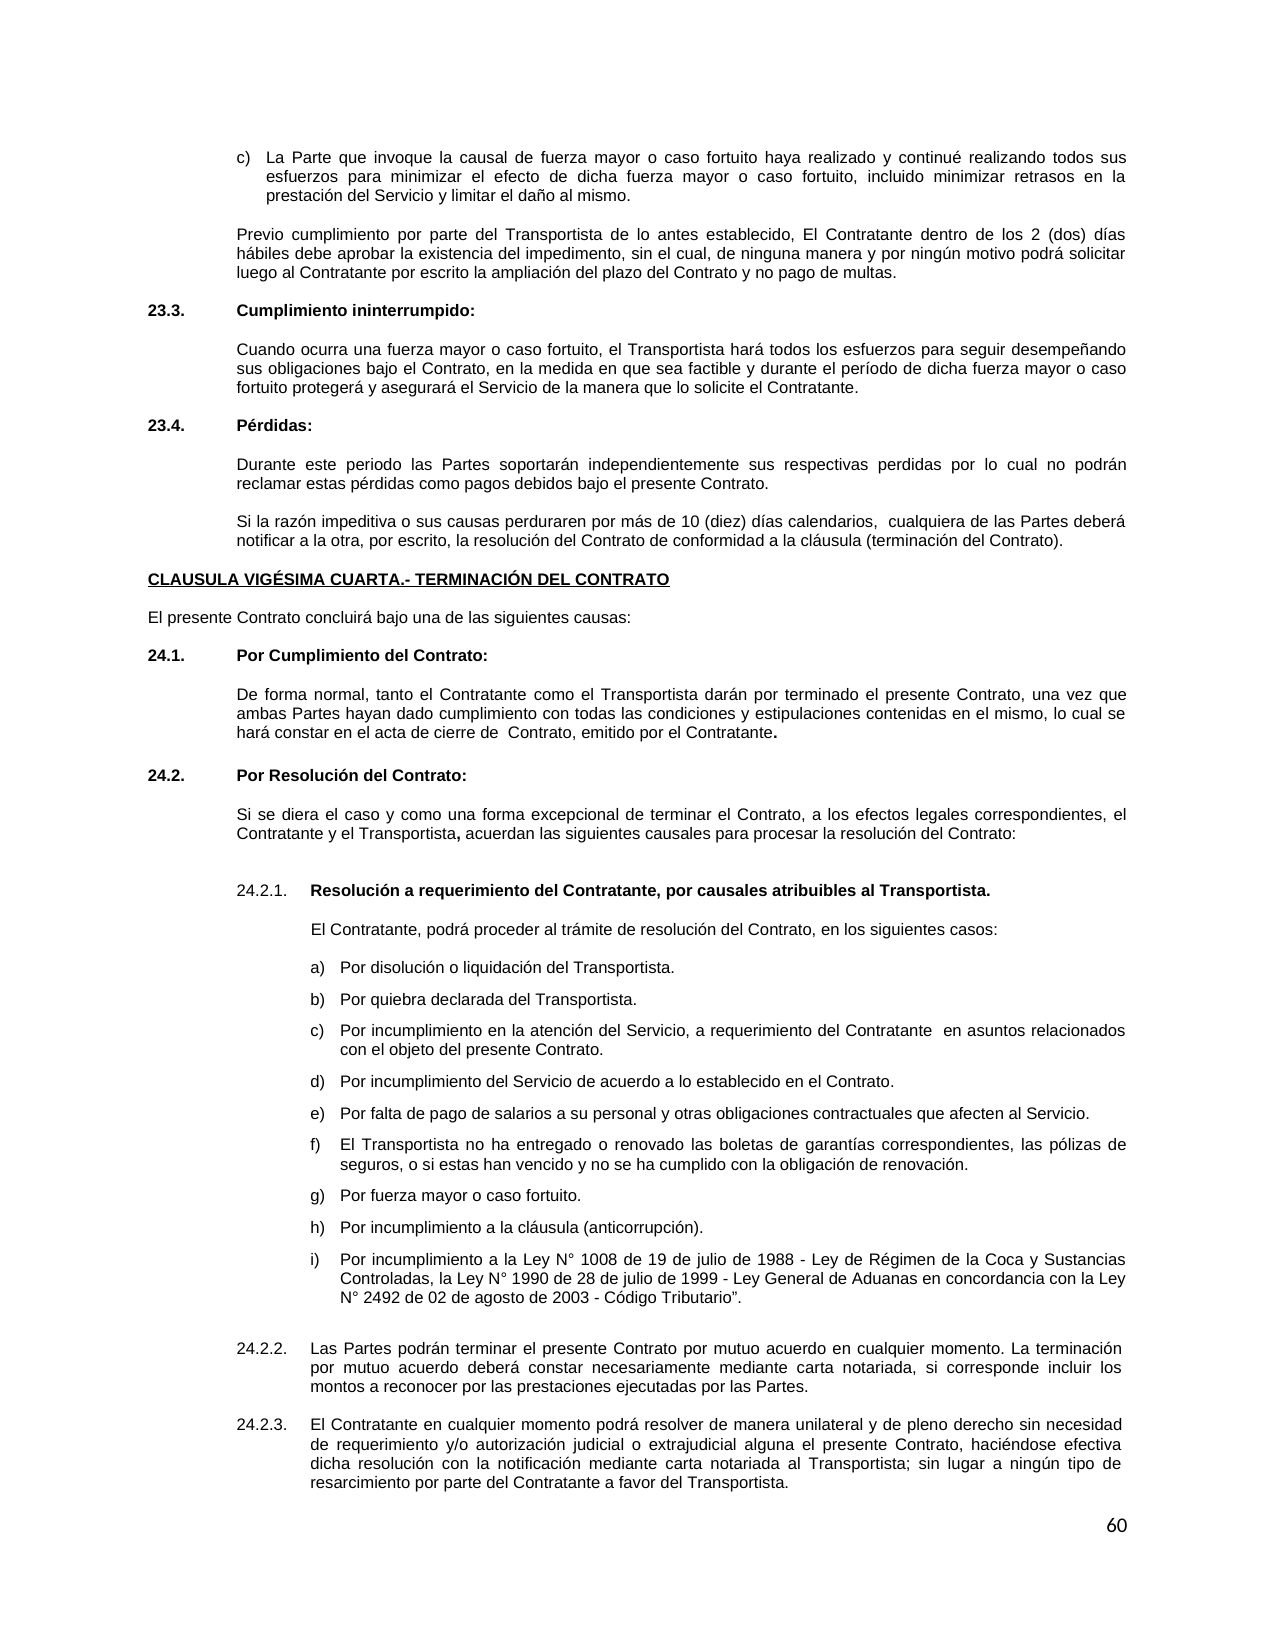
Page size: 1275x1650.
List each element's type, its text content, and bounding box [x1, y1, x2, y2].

text Previo cumplimiento por parte del Transportista de lo antes establecido, El Contratante dentro de los 2 (dos) días hábiles debe aprobar la existencia del impedimento, sin el cual, de ninguna manera y por ningún motivo podrá solicitar luego al Contratante por escrito la ampliación del plazo del Contrato y no pago de multas. [236, 224, 1127, 282]
list Por incumplimiento del Servicio de acuerdo a lo establecido en el Contrato. [310, 1072, 1127, 1091]
list Resolución a requerimiento del Contratante, por causales atribuibles al Transportista. [236, 881, 1123, 900]
list Pérdidas: [148, 416, 1123, 435]
text El presente Contrato concluirá bajo una de las siguientes causas: [148, 608, 1127, 627]
list Por incumplimiento en la atención del Servicio, a requerimiento del Contratante en asuntos relacionados con el objeto del presente Contrato. [310, 1021, 1127, 1059]
list Por disolución o liquidación del Transportista. [310, 958, 1127, 977]
list Cumplimiento ininterrumpido: [148, 301, 1123, 320]
list Por quiebra declarada del Transportista. [310, 989, 1127, 1008]
text Cuando ocurra una fuerza mayor o caso fortuito, el Transportista hará todos los esfuerzos para seguir desempeñando sus obligaciones bajo el Contrato, en la medida en que sea factible y durante el período de dicha fuerza mayor o caso fortuito protegerá y asegurará el Servicio de la manera que lo solicite el Contratante. [236, 339, 1127, 397]
list Por fuerza mayor o caso fortuito. [310, 1186, 1127, 1205]
text Si la razón impeditiva o sus causas perduraren por más de 10 (diez) días calendarios, cualquiera de las Partes deberá notificar a la otra, por escrito, la resolución del Contrato de conformidad a la cláusula (terminación del Contrato). [236, 512, 1127, 550]
list Las Partes podrán terminar el presente Contrato por mutuo acuerdo en cualquier momento. La terminación por mutuo acuerdo deberá constar necesariamente mediante carta notariada, si corresponde incluir los montos a reconocer por las prestaciones ejecutadas por las Partes. [236, 1338, 1123, 1396]
list Por Resolución del Contrato: [148, 766, 1123, 785]
list Por incumplimiento a la Ley N° 1008 de 19 de julio de 1988 - Ley de Régimen de la Coca y Sustancias Controladas, la Ley N° 1990 de 28 de julio de 1999 - Ley General de Aduanas en concordancia con la Ley N° 2492 de 02 de agosto de 2003 - Código Tributario”. [310, 1249, 1127, 1307]
list Por incumplimiento a la cláusula (anticorrupción). [310, 1218, 1127, 1237]
list El Transportista no ha entregado o renovado las boletas de garantías correspondientes, las pólizas de seguros, o si estas han vencido y no se ha cumplido con la obligación de renovación. [310, 1135, 1127, 1173]
list El Contratante en cualquier momento podrá resolver de manera unilateral y de pleno derecho sin necesidad de requerimiento y/o autorización judicial o extrajudicial alguna el presente Contrato, haciéndose efectiva dicha resolución con la notificación mediante carta notariada al Transportista; sin lugar a ningún tipo de resarcimiento por parte del Contratante a favor del Transportista. [236, 1415, 1123, 1492]
text El Contratante, podrá proceder al trámite de resolución del Contrato, en los siguientes casos: [310, 919, 1127, 938]
list La Parte que invoque la causal de fuerza mayor o caso fortuito haya realizado y continué realizando todos sus esfuerzos para minimizar el efecto de dicha fuerza mayor o caso fortuito, incluido minimizar retrasos en la prestación del Servicio y limitar el daño al mismo. [236, 148, 1127, 205]
text CLAUSULA VIGÉSIMA CUARTA.- TERMINACIÓN DEL CONTRATO [148, 569, 1127, 588]
text Durante este periodo las Partes soportarán independientemente sus respectivas perdidas por lo cual no podrán reclamar estas pérdidas como pagos debidos bajo el presente Contrato. [236, 454, 1127, 493]
text De forma normal, tanto el Contratante como el Transportista darán por terminado el presente Contrato, una vez que ambas Partes hayan dado cumplimiento con todas las condiciones y estipulaciones contenidas en el mismo, lo cual se hará constar en el acta de cierre de Contrato, emitido por el Contratante. [236, 684, 1127, 742]
list Por falta de pago de salarios a su personal y otras obligaciones contractuales que afecten al Servicio. [310, 1103, 1127, 1123]
text Si se diera el caso y como una forma excepcional de terminar el Contrato, a los efectos legales correspondientes, el Contratante y el Transportista, acuerdan las siguientes causales para procesar la resolución del Contrato: [236, 804, 1127, 843]
list Por Cumplimiento del Contrato: [148, 646, 1123, 665]
